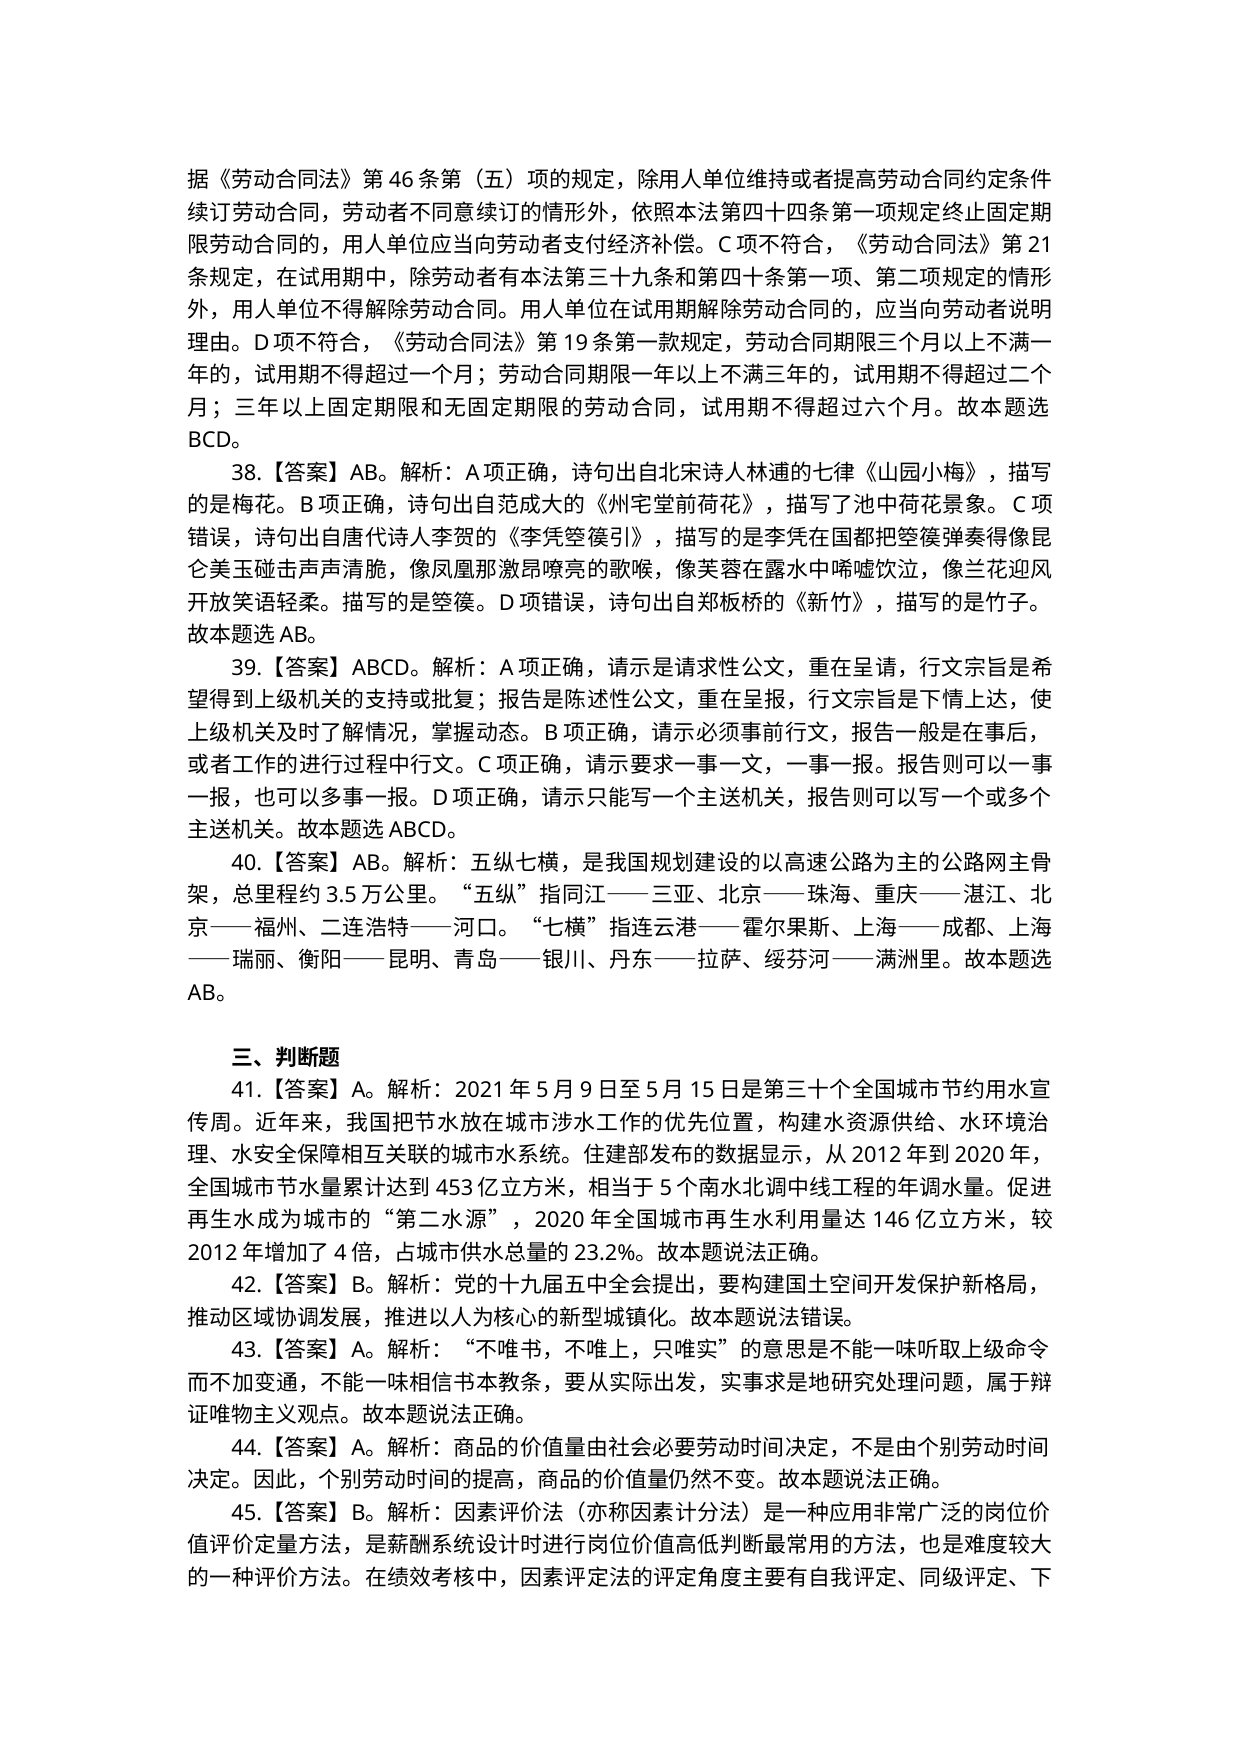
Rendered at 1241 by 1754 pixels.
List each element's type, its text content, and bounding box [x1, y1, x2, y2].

text 三、判断题 [187, 1039, 1053, 1072]
text 39.【答案】ABCD。解析：A项正确，请示是请求性公文，重在呈请，行文宗旨是希望得到上级机关的支持或批复；报告是陈述性公文，重在呈报，行文宗旨是下情上达，使上级机关及时了解情况，掌握动态。B项正确，请示必须事前行文，报告一般是在事后，或者工作的进行过程中行文。C项正确，请示要求一事一文，一事一报。报告则可以一事一报，也可以多事一报。D项正确，请示只能写一个主送机关，报告则可以写一个或多个主送机关。故本题选ABCD。 [187, 649, 1053, 844]
text 43.【答案】A。解析：“不唯书，不唯上，只唯实”的意思是不能一味听取上级命令而不加变通，不能一味相信书本教条，要从实际出发，实事求是地研究处理问题，属于辩证唯物主义观点。故本题说法正确。 [187, 1332, 1053, 1429]
text 40.【答案】AB。解析：五纵七横，是我国规划建设的以高速公路为主的公路网主骨架，总里程约3.5万公里。“五纵”指同江——三亚、北京——珠海、重庆——湛江、北京——福州、二连浩特——河口。“七横”指连云港——霍尔果斯、上海——成都、上海——瑞丽、衡阳——昆明、青岛——银川、丹东——拉萨、绥芬河——满洲里。故本题选AB。 [187, 844, 1053, 1007]
text 41.【答案】A。解析：2021年5月9日至5月15日是第三十个全国城市节约用水宣传周。近年来，我国把节水放在城市涉水工作的优先位置，构建水资源供给、水环境治理、水安全保障相互关联的城市水系统。住建部发布的数据显示，从2012年到2020年，全国城市节水量累计达到453亿立方米，相当于5个南水北调中线工程的年调水量。促进再生水成为城市的“第二水源”，2020年全国城市再生水利用量达146亿立方米，较2012年增加了4倍，占城市供水总量的23.2%。故本题说法正确。 [187, 1072, 1053, 1267]
text 44.【答案】A。解析：商品的价值量由社会必要劳动时间决定，不是由个别劳动时间决定。因此，个别劳动时间的提高，商品的价值量仍然不变。故本题说法正确。 [187, 1429, 1053, 1494]
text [187, 1494, 1053, 1592]
text 42.【答案】B。解析：党的十九届五中全会提出，要构建国土空间开发保护新格局，推动区域协调发展，推进以人为核心的新型城镇化。故本题说法错误。 [187, 1267, 1053, 1332]
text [187, 162, 1053, 454]
text 38.【答案】AB。解析：A项正确，诗句出自北宋诗人林逋的七律《山园小梅》，描写的是梅花。B项正确，诗句出自范成大的《州宅堂前荷花》，描写了池中荷花景象。C项错误，诗句出自唐代诗人李贺的《李凭箜篌引》，描写的是李凭在国都把箜篌弹奏得像昆仑美玉碰击声声清脆，像凤凰那激昂嘹亮的歌喉，像芙蓉在露水中唏嘘饮泣，像兰花迎风开放笑语轻柔。描写的是箜篌。D项错误，诗句出自郑板桥的《新竹》，描写的是竹子。故本题选AB。 [187, 454, 1053, 649]
